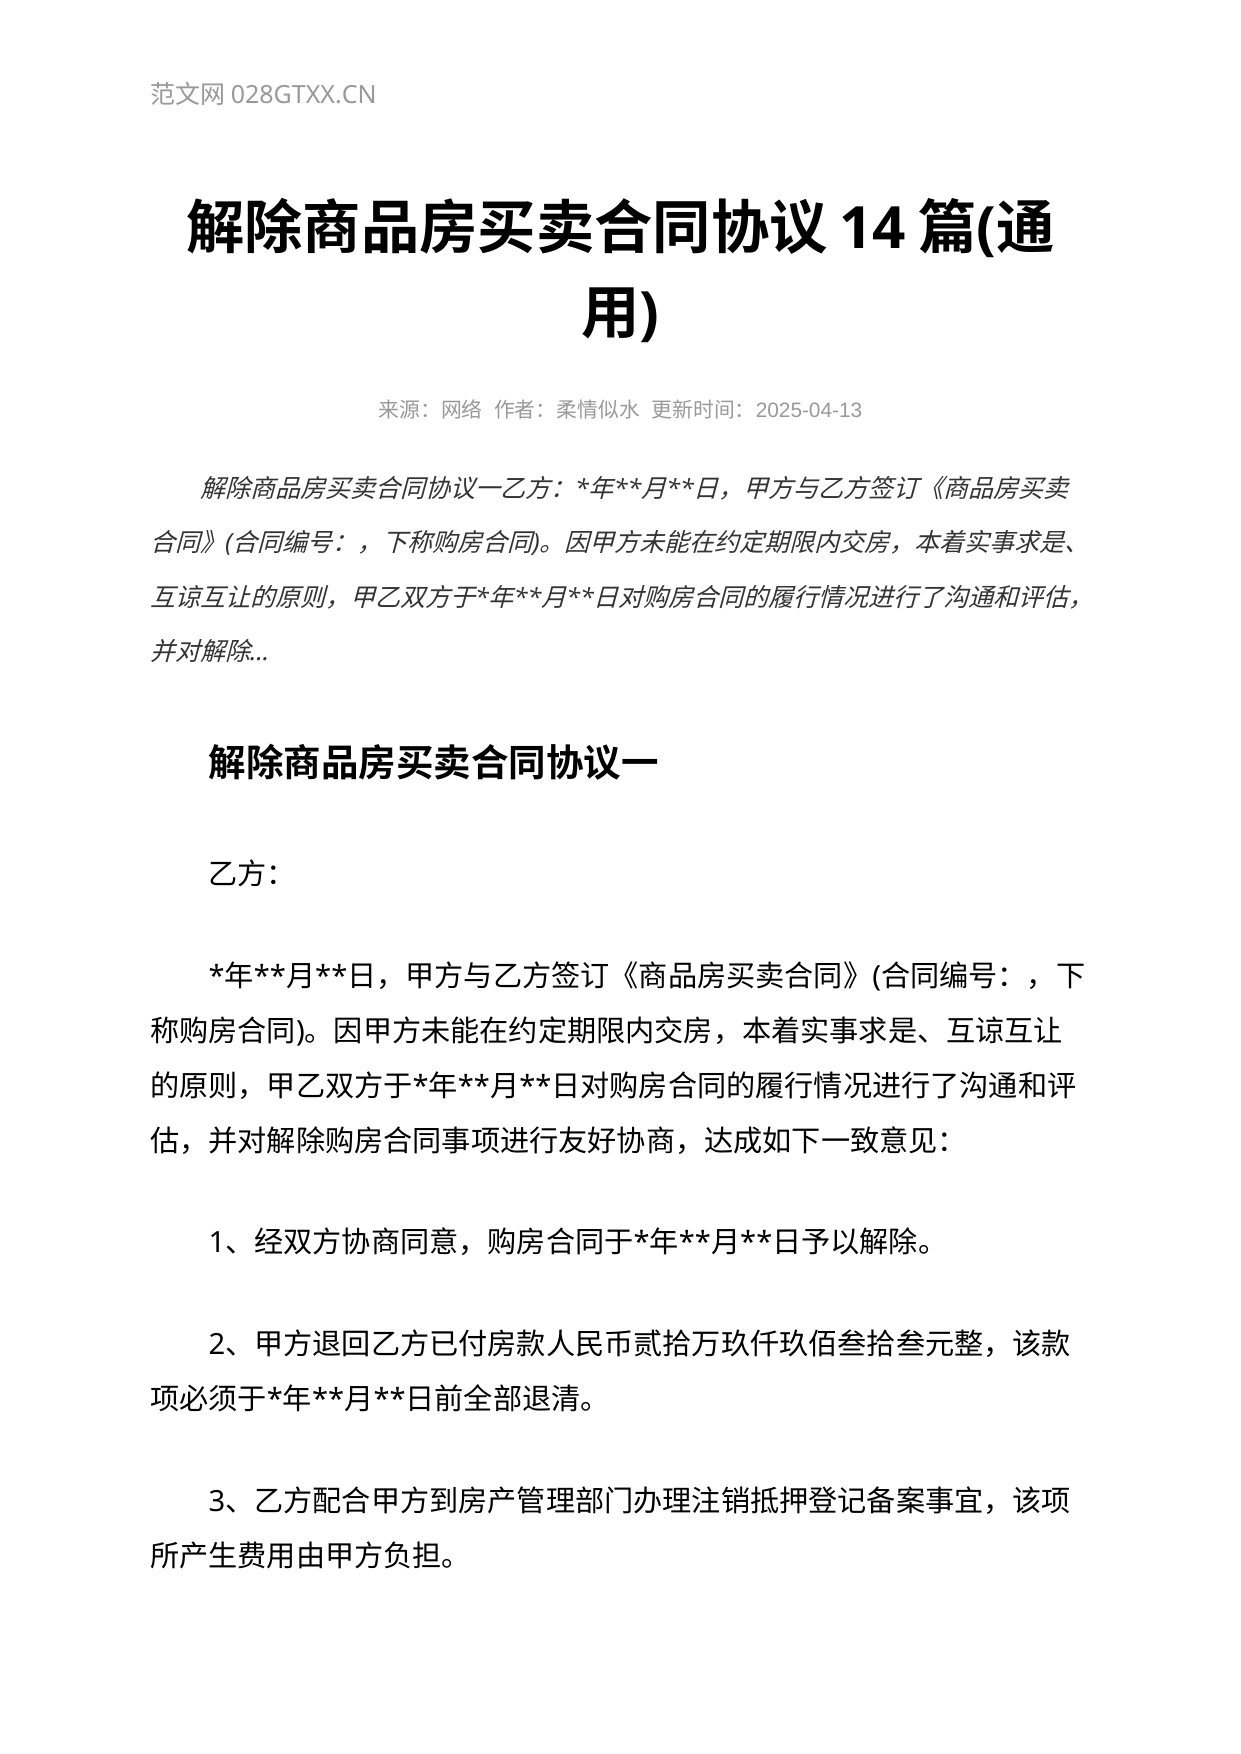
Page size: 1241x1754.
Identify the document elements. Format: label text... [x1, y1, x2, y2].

text 乙方： [150, 850, 1090, 893]
text 1、经双方协商同意，购房合同于*年**月**日予以解除。 [150, 1219, 1090, 1261]
subtitle 解除商品房买卖合同协议14篇(通用) [150, 181, 1090, 351]
text 来源：网络 作者：柔情似水 更新时间：2025-04-13 [150, 398, 1090, 422]
text *年**月**日，甲方与乙方签订《商品房买卖合同》(合同编号：，下称购房合同)。因甲方未能在约定期限内交房，本着实事求是、互谅互让的原则，甲乙双方于*年**月**日对购房合同的履行情况进行了沟通和评估，并对解除购房合同事项进行友好协商，达成如下一致意见： [150, 952, 1090, 1159]
text 2、甲方退回乙方已付房款人民币贰拾万玖仟玖佰叁拾叁元整，该款项必须于*年**月**日前全部退清。 [150, 1321, 1090, 1418]
text 解除商品房买卖合同协议一 [150, 733, 1090, 787]
text 解除商品房买卖合同协议一乙方：*年**月**日，甲方与乙方签订《商品房买卖合同》(合同编号：，下称购房合同)。因甲方未能在约定期限内交房，本着实事求是、互谅互让的原则，甲乙双方于*年**月**日对购房合同的履行情况进行了沟通和评估，并对解除... [150, 468, 1090, 668]
text 3、乙方配合甲方到房产管理部门办理注销抵押登记备案事宜，该项所产生费用由甲方负担。 [150, 1478, 1090, 1575]
